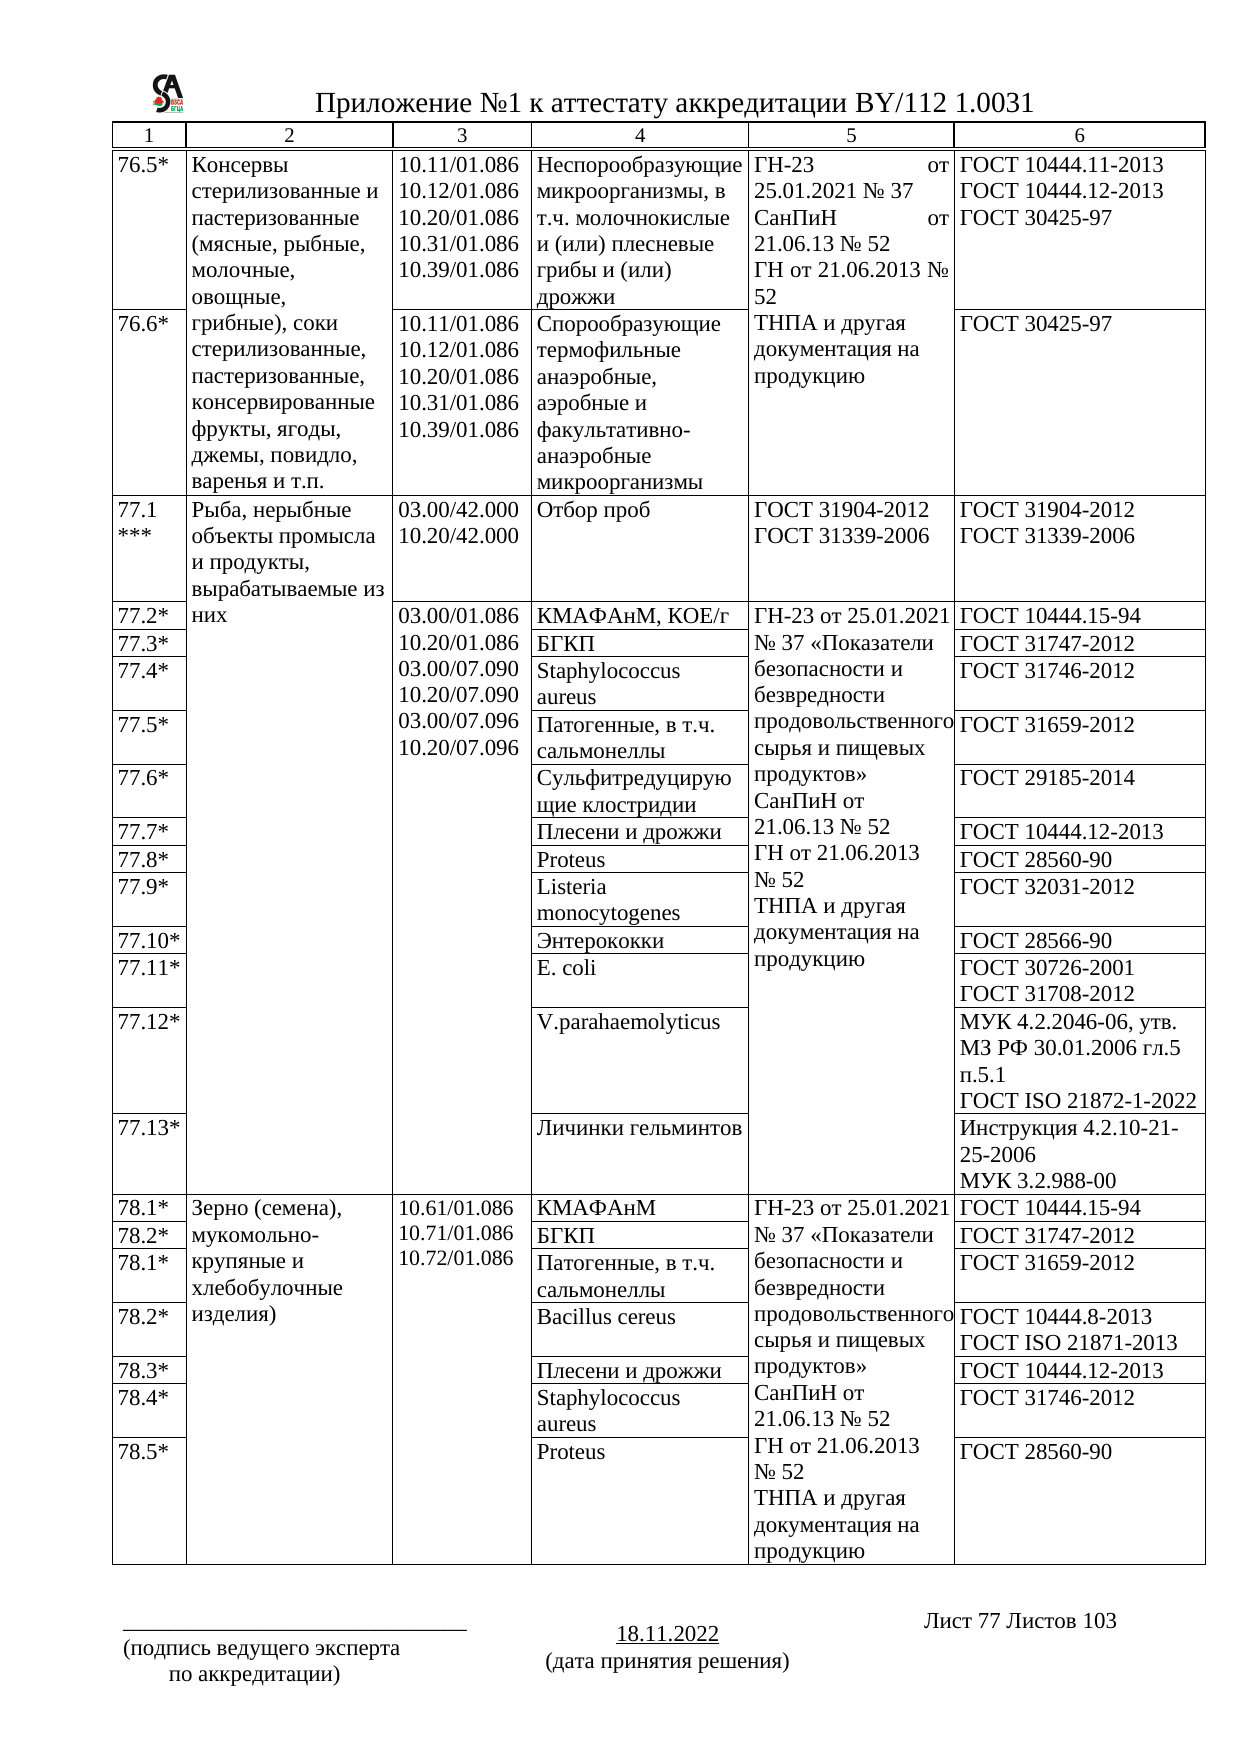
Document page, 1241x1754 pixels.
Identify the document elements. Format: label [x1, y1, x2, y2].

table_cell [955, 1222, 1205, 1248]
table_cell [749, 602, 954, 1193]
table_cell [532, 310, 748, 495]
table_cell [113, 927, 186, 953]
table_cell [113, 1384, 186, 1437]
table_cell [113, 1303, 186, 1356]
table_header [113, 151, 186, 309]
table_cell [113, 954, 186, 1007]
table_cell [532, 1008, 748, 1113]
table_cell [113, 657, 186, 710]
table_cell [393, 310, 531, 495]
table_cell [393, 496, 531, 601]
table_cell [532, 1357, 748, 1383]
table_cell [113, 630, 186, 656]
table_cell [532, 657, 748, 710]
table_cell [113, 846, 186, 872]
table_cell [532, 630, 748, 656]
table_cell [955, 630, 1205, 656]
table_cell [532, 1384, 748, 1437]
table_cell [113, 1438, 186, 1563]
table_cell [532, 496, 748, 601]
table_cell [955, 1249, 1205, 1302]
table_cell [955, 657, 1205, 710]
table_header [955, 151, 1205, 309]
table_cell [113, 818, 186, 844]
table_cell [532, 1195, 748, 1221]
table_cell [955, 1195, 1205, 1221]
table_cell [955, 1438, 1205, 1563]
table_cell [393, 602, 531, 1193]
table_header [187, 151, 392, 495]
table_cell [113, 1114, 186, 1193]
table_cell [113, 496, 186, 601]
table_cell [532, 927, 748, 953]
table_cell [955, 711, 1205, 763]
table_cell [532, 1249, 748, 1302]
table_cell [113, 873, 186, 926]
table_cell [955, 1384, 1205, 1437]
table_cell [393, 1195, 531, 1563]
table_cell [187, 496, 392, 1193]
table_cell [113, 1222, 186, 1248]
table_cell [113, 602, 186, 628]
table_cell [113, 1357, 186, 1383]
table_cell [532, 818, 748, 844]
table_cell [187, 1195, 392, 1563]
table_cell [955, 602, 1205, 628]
picture [152, 73, 184, 113]
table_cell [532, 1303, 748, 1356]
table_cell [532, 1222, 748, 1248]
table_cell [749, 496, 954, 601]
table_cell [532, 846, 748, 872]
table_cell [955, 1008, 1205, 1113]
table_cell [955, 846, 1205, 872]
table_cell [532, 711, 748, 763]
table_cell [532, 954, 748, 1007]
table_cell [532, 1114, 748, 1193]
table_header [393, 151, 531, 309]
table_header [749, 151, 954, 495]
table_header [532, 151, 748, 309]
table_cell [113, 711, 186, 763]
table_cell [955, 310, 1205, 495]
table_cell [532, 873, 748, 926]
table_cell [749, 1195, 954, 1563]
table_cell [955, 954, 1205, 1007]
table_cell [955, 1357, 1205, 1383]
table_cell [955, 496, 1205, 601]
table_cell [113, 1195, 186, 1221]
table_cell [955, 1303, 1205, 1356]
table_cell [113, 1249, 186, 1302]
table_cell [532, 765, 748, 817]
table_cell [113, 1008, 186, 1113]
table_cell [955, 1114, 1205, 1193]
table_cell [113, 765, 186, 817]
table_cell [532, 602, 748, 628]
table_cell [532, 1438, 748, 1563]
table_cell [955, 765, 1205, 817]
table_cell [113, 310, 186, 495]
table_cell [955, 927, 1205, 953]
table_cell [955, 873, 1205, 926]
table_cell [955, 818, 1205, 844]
